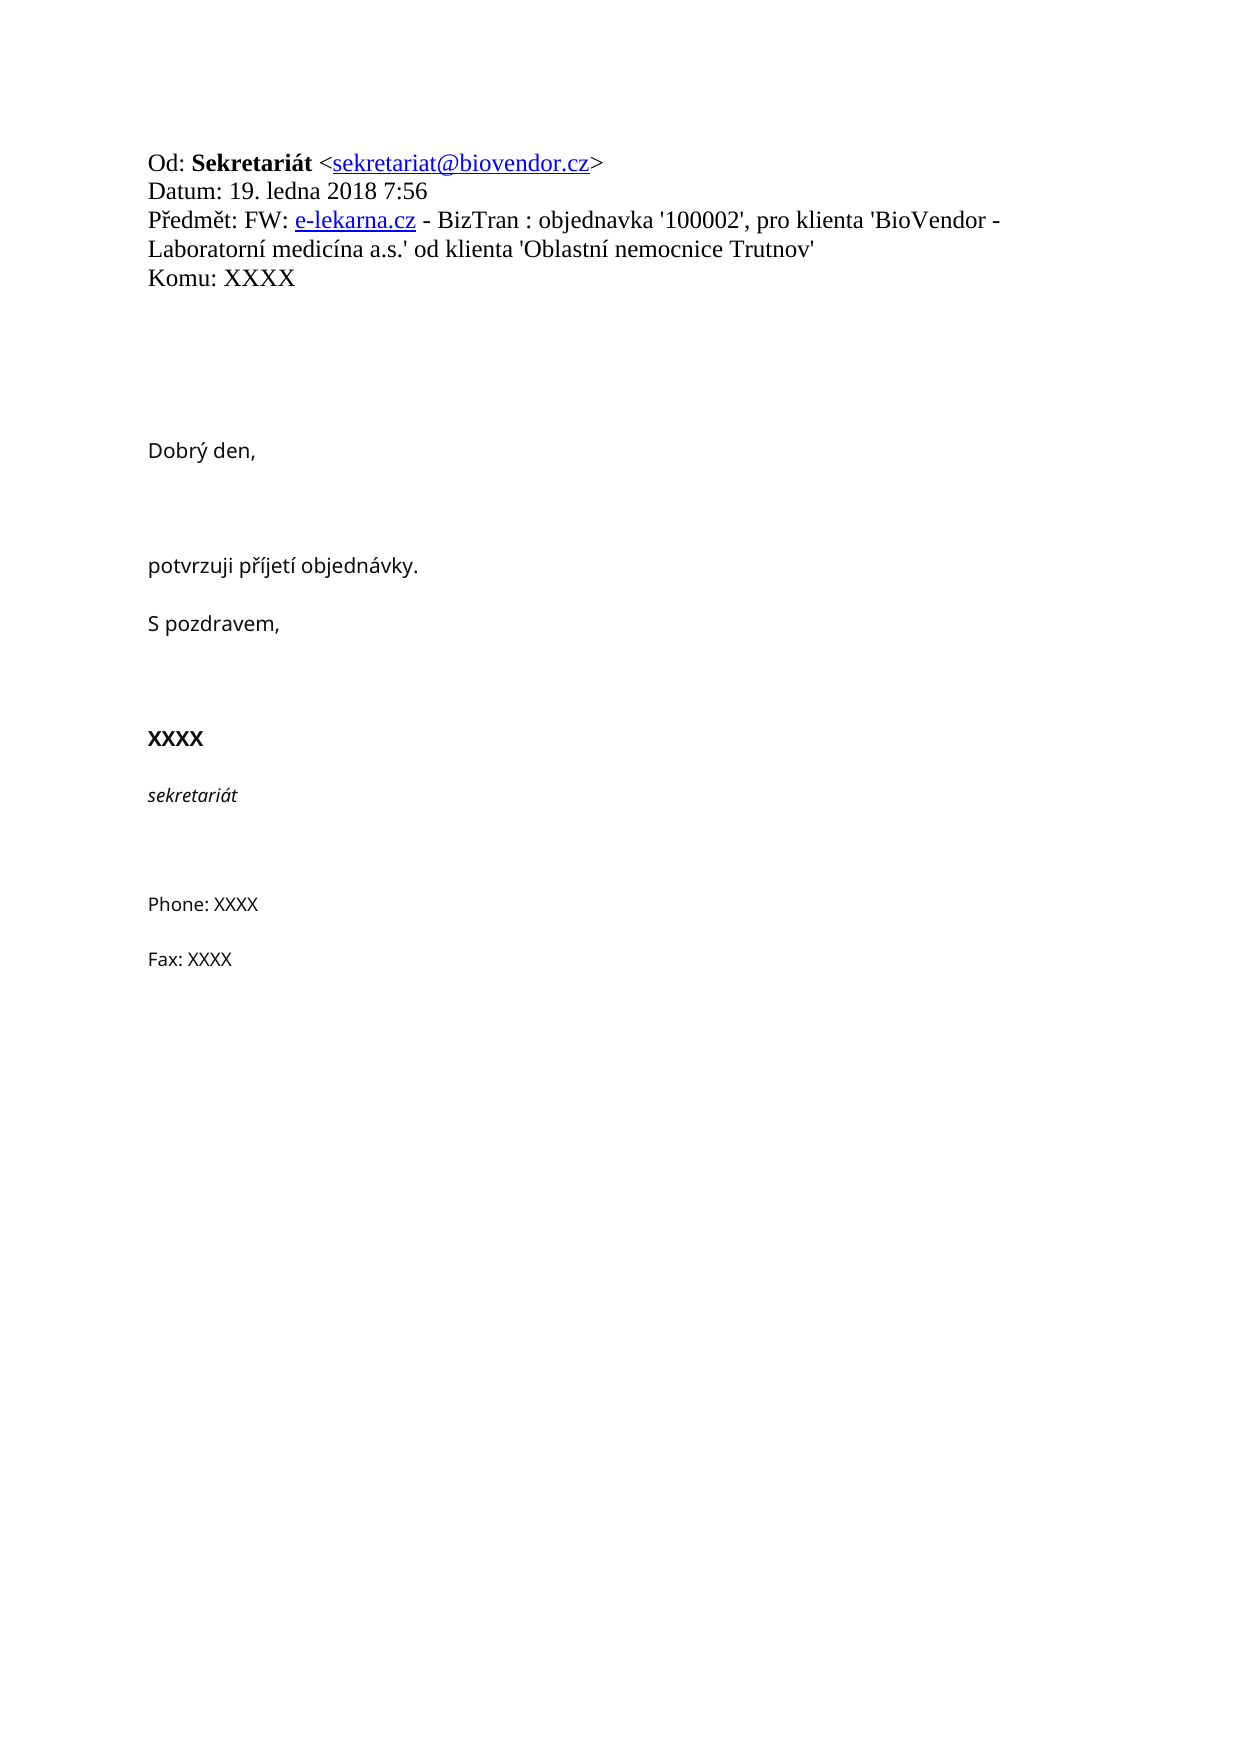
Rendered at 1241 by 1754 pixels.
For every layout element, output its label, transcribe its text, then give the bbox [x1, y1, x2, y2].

text XXXX [148, 724, 1093, 753]
text Od: Sekretariát <sekretariat@biovendor.cz> Datum: 19. ledna 2018 7:56 Předmět: FW: e-lekarna.cz - BizTran : objednavka '100002', pro klienta 'BioVendor - Laboratorní medicína a.s.' od klienta 'Oblastní nemocnice Trutnov' Komu: XXXX [148, 148, 1093, 291]
text sekretariát [148, 782, 1093, 807]
text Fax: XXXX [148, 946, 1093, 972]
text S pozdravem, [148, 609, 1093, 638]
text potvrzuji příjetí objednávky. [148, 552, 1093, 580]
text Dobrý den, [148, 436, 1093, 465]
text Phone: XXXX [148, 891, 1093, 917]
